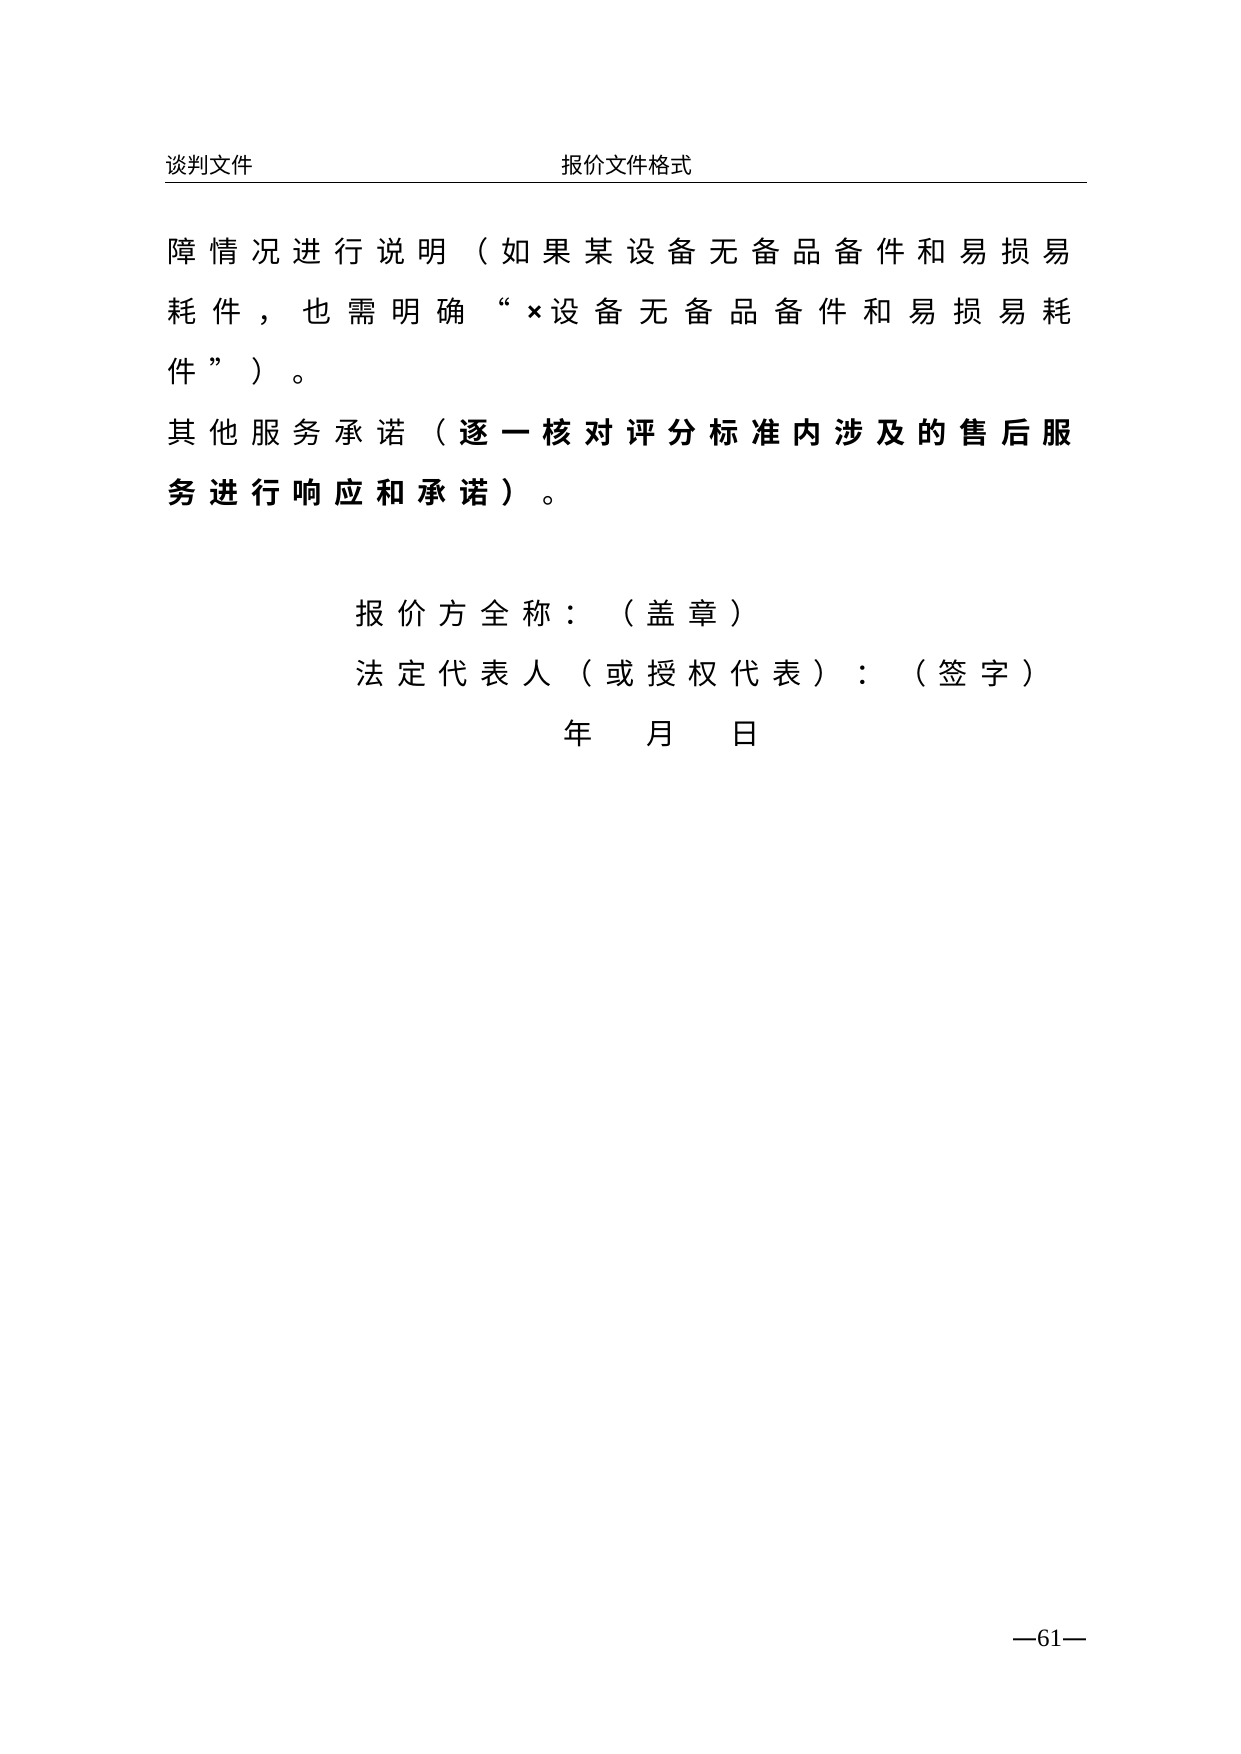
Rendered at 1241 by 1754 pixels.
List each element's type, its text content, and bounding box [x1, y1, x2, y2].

text 法定代表人（或授权代表）：（签字） [168, 642, 1084, 702]
text 报价方全称：（盖章） [168, 581, 1084, 642]
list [168, 219, 1084, 400]
text 其他服务承诺（逐一核对评分标准内涉及的售后服务进行响应和承诺）。 [168, 400, 1084, 521]
text 年 月 日 [168, 702, 1084, 762]
